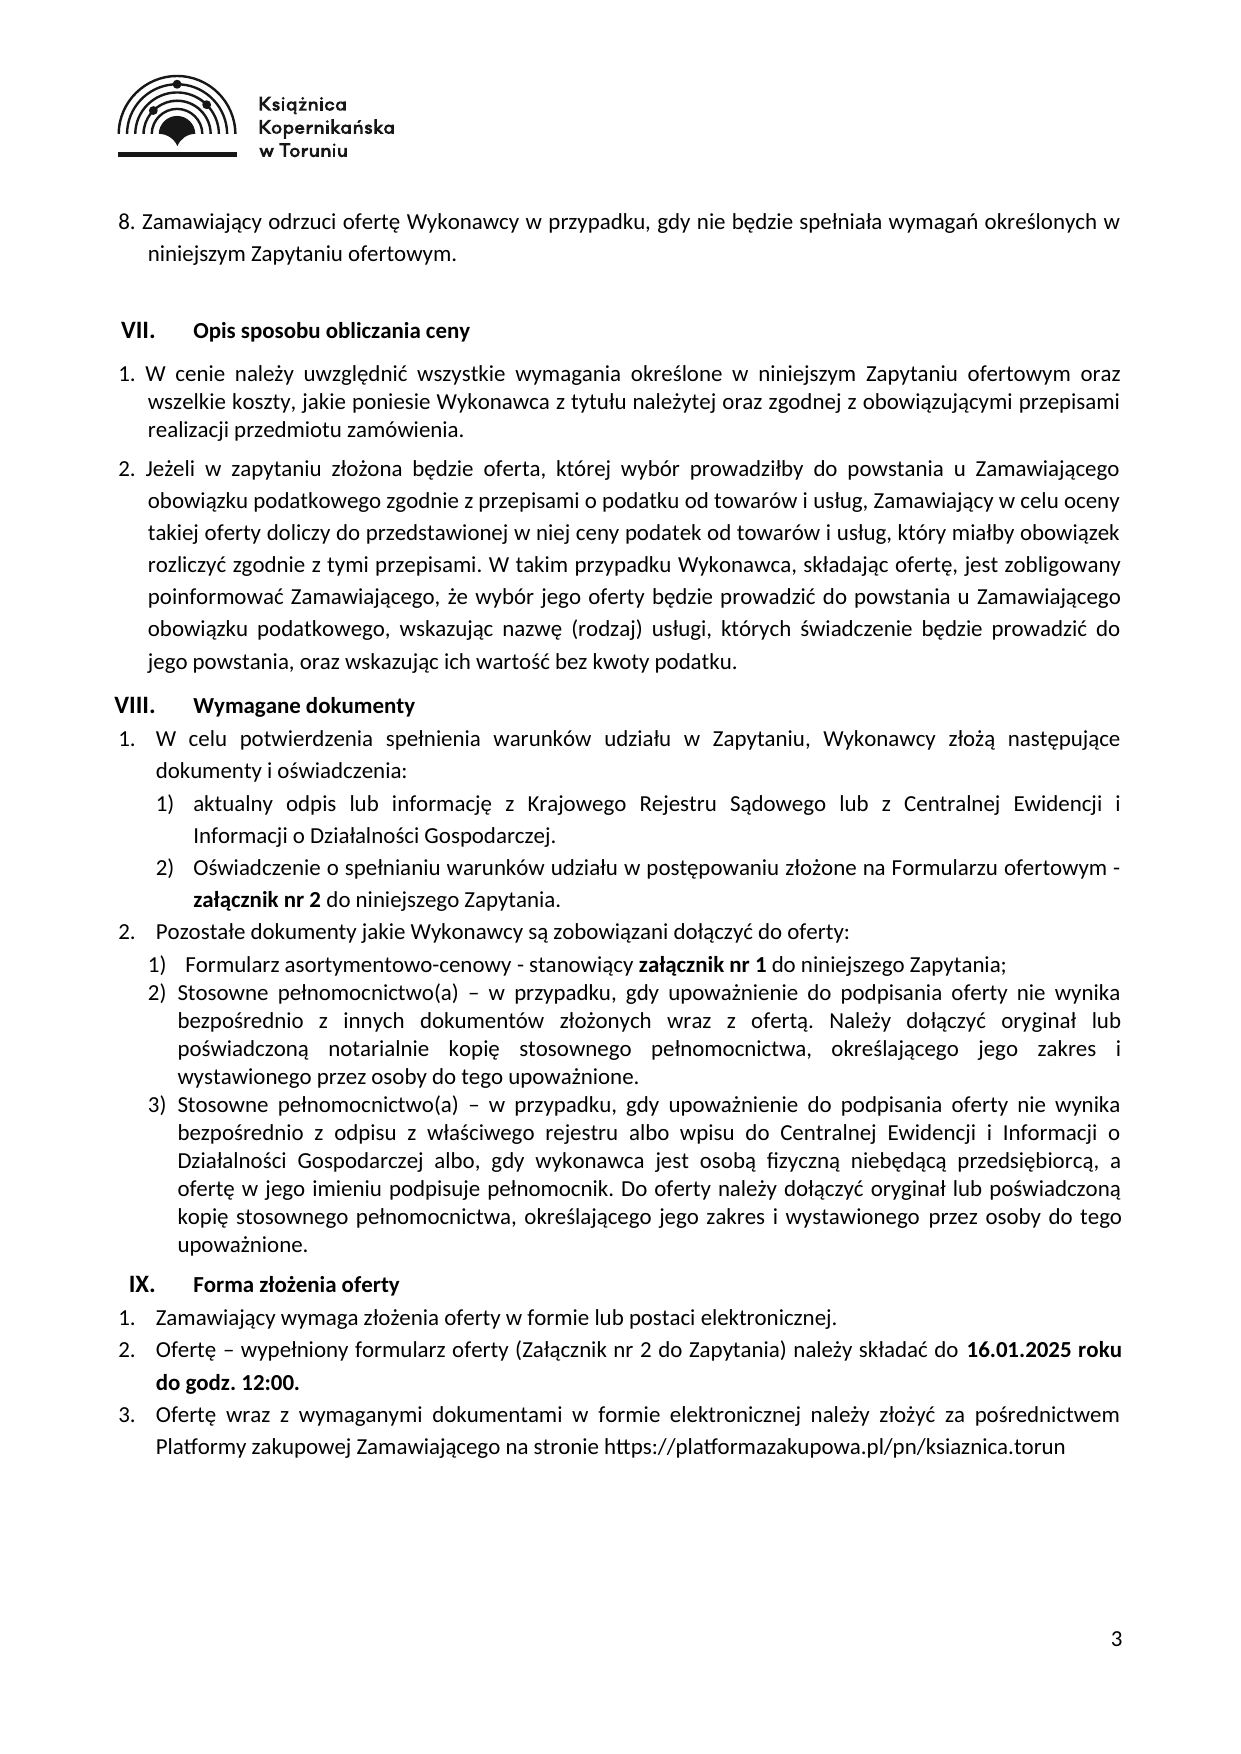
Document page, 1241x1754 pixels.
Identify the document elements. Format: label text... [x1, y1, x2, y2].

list Ofertę – wypełniony formularz oferty (Załącznik nr 2 do Zapytania) należy składać do 16.01.2025 roku do godz. 12:00. [118, 1336, 1122, 1396]
list Forma złożenia oferty [156, 1268, 1122, 1299]
list Formularz asortymentowo-cenowy - stanowiący załącznik nr 1 do niniejszego Zapytania; [148, 950, 1122, 978]
list Stosowne pełnomocnictwo(a) – w przypadku, gdy upoważnienie do podpisania oferty nie wynika bezpośrednio z odpisu z właściwego rejestru albo wpisu do Centralnej Ewidencji i Informacji o Działalności Gospodarczej albo, gdy wykonawca jest osobą fizyczną niebędącą przedsiębiorcą, a ofertę w jego imieniu podpisuje pełnomocnik. Do oferty należy dołączyć oryginał lub poświadczoną kopię stosownego pełnomocnictwa, określającego jego zakres i wystawionego przez osoby do tego upoważnione. [148, 1090, 1122, 1258]
list Oświadczenie o spełnianiu warunków udziału w postępowaniu złożone na Formularzu ofertowym - załącznik nr 2 do niniejszego Zapytania. [156, 853, 1122, 913]
text 8. Zamawiający odrzuci ofertę Wykonawcy w przypadku, gdy nie będzie spełniała wymagań określonych w niniejszym Zapytaniu ofertowym. [118, 207, 1122, 267]
list aktualny odpis lub informację z Krajowego Rejestru Sądowego lub z Centralnej Ewidencji i Informacji o Działalności Gospodarczej. [156, 789, 1122, 849]
text 1. W cenie należy uwzględnić wszystkie wymagania określone w niniejszym Zapytaniu ofertowym oraz wszelkie koszty, jakie poniesie Wykonawca z tytułu należytej oraz zgodnej z obowiązującymi przepisami realizacji przedmiotu zamówienia. [118, 359, 1122, 443]
list Zamawiający wymaga złożenia oferty w formie lub postaci elektronicznej. [118, 1303, 1122, 1331]
list Opis sposobu obliczania ceny [156, 314, 1122, 344]
list Pozostałe dokumenty jakie Wykonawcy są zobowiązani dołączyć do oferty: [118, 917, 1122, 946]
text 2. Jeżeli w zapytaniu złożona będzie oferta, której wybór prowadziłby do powstania u Zamawiającego obowiązku podatkowego zgodnie z przepisami o podatku od towarów i usług, Zamawiający w celu oceny takiej oferty doliczy do przedstawionej w niej ceny podatek od towarów i usług, który miałby obowiązek rozliczyć zgodnie z tymi przepisami. W takim przypadku Wykonawca, składając ofertę, jest zobligowany poinformować Zamawiającego, że wybór jego oferty będzie prowadzić do powstania u Zamawiającego obowiązku podatkowego, wskazując nazwę (rodzaj) usługi, których świadczenie będzie prowadzić do jego powstania, oraz wskazując ich wartość bez kwoty podatku. [118, 454, 1122, 675]
list Ofertę wraz z wymaganymi dokumentami w formie elektronicznej należy złożyć za pośrednictwem Platformy zakupowej Zamawiającego na stronie https://platformazakupowa.pl/pn/ksiaznica.torun [118, 1400, 1122, 1460]
list W celu potwierdzenia spełnienia warunków udziału w Zapytaniu, Wykonawcy złożą następujące dokumenty i oświadczenia: [118, 724, 1122, 784]
list Wymagane dokumenty [156, 689, 1122, 720]
list Stosowne pełnomocnictwo(a) – w przypadku, gdy upoważnienie do podpisania oferty nie wynika bezpośrednio z innych dokumentów złożonych wraz z ofertą. Należy dołączyć oryginał lub poświadczoną notarialnie kopię stosownego pełnomocnictwa, określającego jego zakres i wystawionego przez osoby do tego upoważnione. [148, 978, 1122, 1090]
